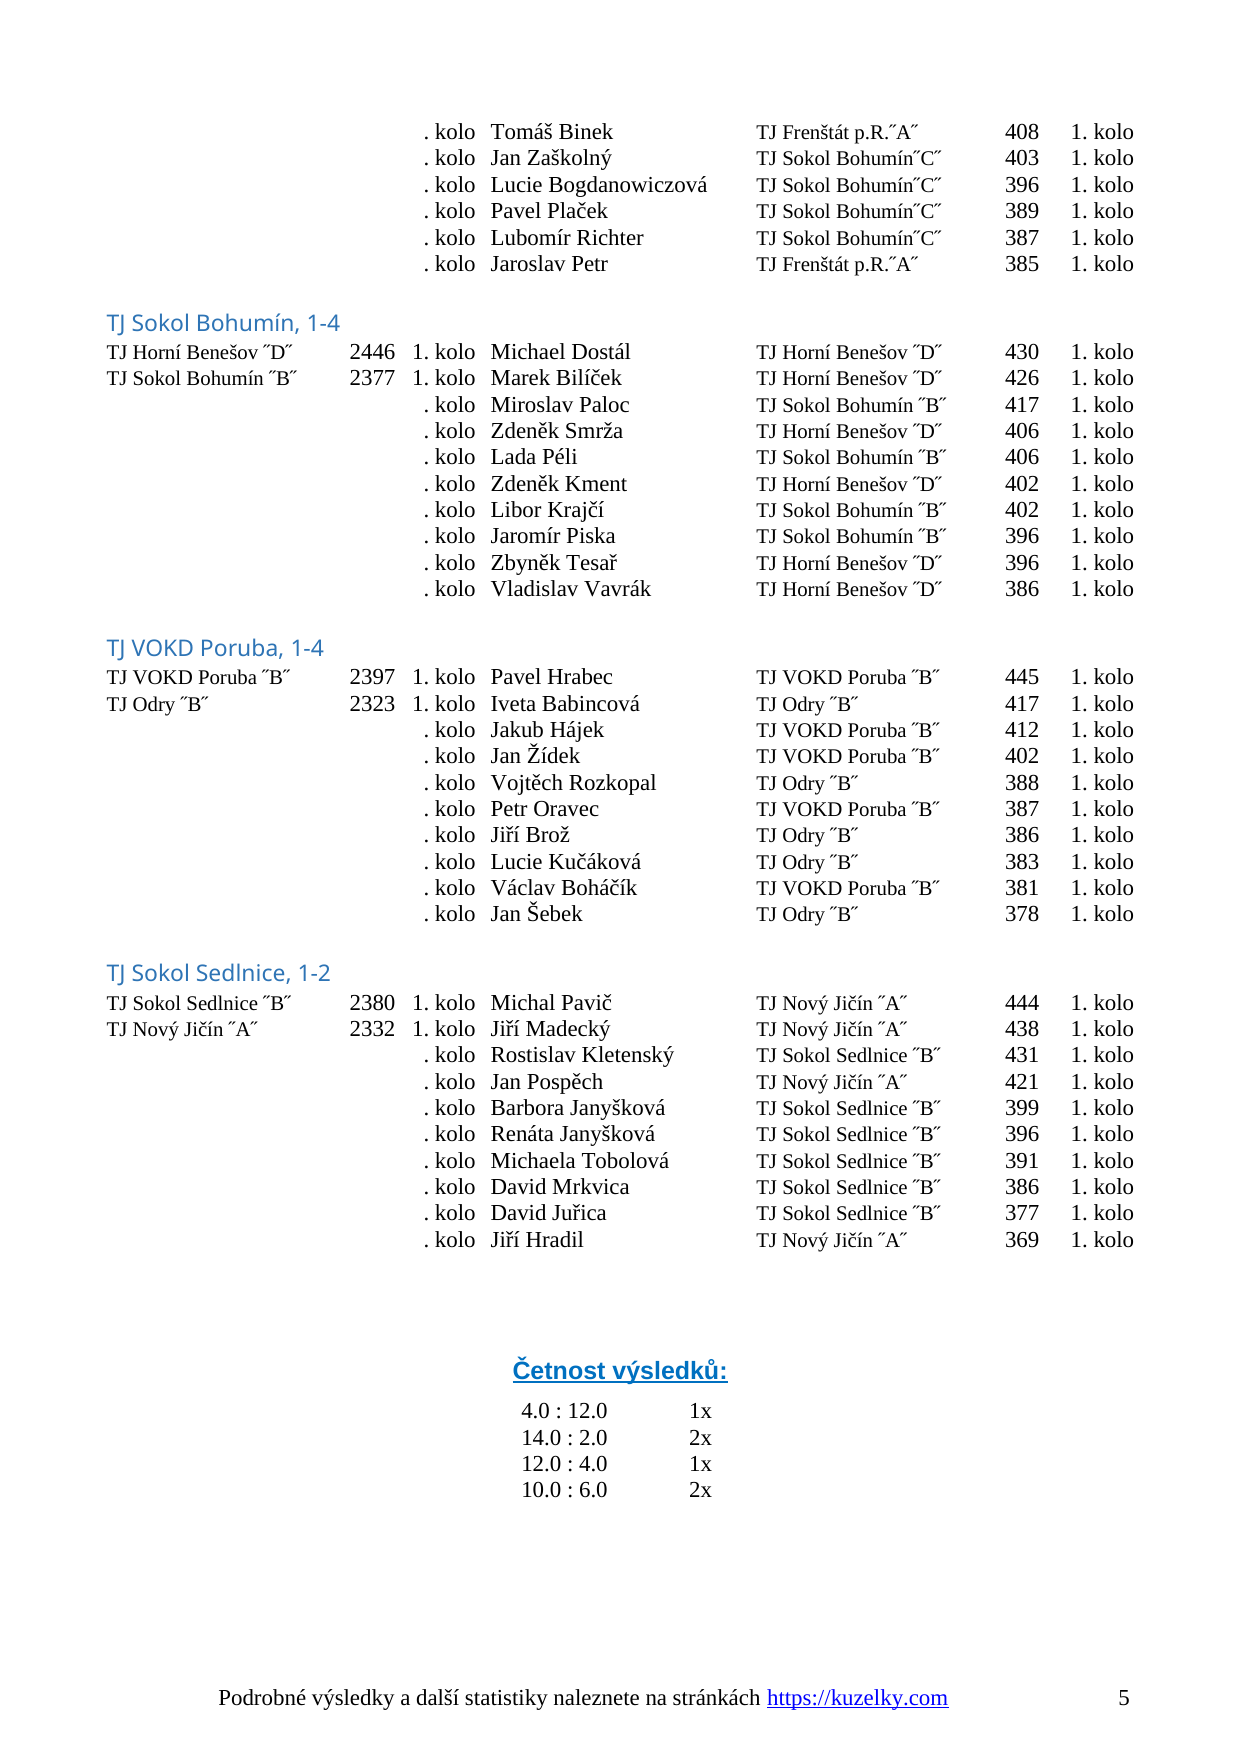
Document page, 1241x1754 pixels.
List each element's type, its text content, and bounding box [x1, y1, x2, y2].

text . kolo Jan Zaškolný TJ Sokol Bohumín˝C˝ 403 1. kolo [106, 144, 1134, 171]
text . kolo Václav Boháčík TJ VOKD Poruba ˝B˝ 381 1. kolo [106, 874, 1134, 901]
text Četnost výsledků: [94, 1356, 1145, 1385]
text . kolo Zbyněk Tesař TJ Horní Benešov ˝D˝ 396 1. kolo [106, 549, 1134, 575]
text TJ Nový Jičín ˝A˝ 2332 1. kolo Jiří Madecký TJ Nový Jičín ˝A˝ 438 1. kolo [106, 1015, 1134, 1041]
text . kolo Libor Krajčí TJ Sokol Bohumín ˝B˝ 402 1. kolo [106, 496, 1134, 522]
text . kolo Lucie Bogdanowiczová TJ Sokol Bohumín˝C˝ 396 1. kolo [106, 171, 1134, 197]
text 12.0 : 4.0 1x [106, 1450, 1134, 1477]
text 10.0 : 6.0 2x [106, 1477, 1134, 1503]
text . kolo Jan Pospěch TJ Nový Jičín ˝A˝ 421 1. kolo [106, 1068, 1134, 1094]
text . kolo Barbora Janyšková TJ Sokol Sedlnice ˝B˝ 399 1. kolo [106, 1094, 1134, 1120]
text . kolo Jakub Hájek TJ VOKD Poruba ˝B˝ 412 1. kolo [106, 716, 1134, 742]
text . kolo David Juřica TJ Sokol Sedlnice ˝B˝ 377 1. kolo [106, 1199, 1134, 1226]
text . kolo Rostislav Kletenský TJ Sokol Sedlnice ˝B˝ 431 1. kolo [106, 1041, 1134, 1068]
text . kolo Tomáš Binek TJ Frenštát p.R.˝A˝ 408 1. kolo [106, 118, 1134, 144]
text TJ Horní Benešov ˝D˝ 2446 1. kolo Michael Dostál TJ Horní Benešov ˝D˝ 430 1. kolo [106, 338, 1134, 364]
text . kolo David Mrkvica TJ Sokol Sedlnice ˝B˝ 386 1. kolo [106, 1173, 1134, 1199]
subtitle TJ Sokol Bohumín, 1-4 [106, 307, 1134, 338]
text . kolo Lucie Kučáková TJ Odry ˝B˝ 383 1. kolo [106, 848, 1134, 874]
text . kolo Lada Péli TJ Sokol Bohumín ˝B˝ 406 1. kolo [106, 443, 1134, 470]
text . kolo Petr Oravec TJ VOKD Poruba ˝B˝ 387 1. kolo [106, 795, 1134, 821]
text TJ Sokol Sedlnice ˝B˝ 2380 1. kolo Michal Pavič TJ Nový Jičín ˝A˝ 444 1. kolo [106, 989, 1134, 1015]
text . kolo Zdeněk Kment TJ Horní Benešov ˝D˝ 402 1. kolo [106, 470, 1134, 496]
text . kolo Vojtěch Rozkopal TJ Odry ˝B˝ 388 1. kolo [106, 769, 1134, 795]
text . kolo Jaromír Piska TJ Sokol Bohumín ˝B˝ 396 1. kolo [106, 522, 1134, 549]
text . kolo Vladislav Vavrák TJ Horní Benešov ˝D˝ 386 1. kolo [106, 575, 1134, 602]
subtitle TJ VOKD Poruba, 1-4 [106, 632, 1134, 663]
text . kolo Zdeněk Smrža TJ Horní Benešov ˝D˝ 406 1. kolo [106, 417, 1134, 443]
text TJ VOKD Poruba ˝B˝ 2397 1. kolo Pavel Hrabec TJ VOKD Poruba ˝B˝ 445 1. kolo [106, 663, 1134, 690]
text . kolo Lubomír Richter TJ Sokol Bohumín˝C˝ 387 1. kolo [106, 223, 1134, 250]
text . kolo Jiří Brož TJ Odry ˝B˝ 386 1. kolo [106, 821, 1134, 848]
text . kolo Michaela Tobolová TJ Sokol Sedlnice ˝B˝ 391 1. kolo [106, 1147, 1134, 1173]
text . kolo Jiří Hradil TJ Nový Jičín ˝A˝ 369 1. kolo [106, 1226, 1134, 1252]
text . kolo Jan Žídek TJ VOKD Poruba ˝B˝ 402 1. kolo [106, 742, 1134, 769]
text . kolo Renáta Janyšková TJ Sokol Sedlnice ˝B˝ 396 1. kolo [106, 1120, 1134, 1147]
text TJ Sokol Bohumín ˝B˝ 2377 1. kolo Marek Bilíček TJ Horní Benešov ˝D˝ 426 1. kolo [106, 364, 1134, 391]
text . kolo Miroslav Paloc TJ Sokol Bohumín ˝B˝ 417 1. kolo [106, 391, 1134, 417]
subtitle TJ Sokol Sedlnice, 1-2 [106, 957, 1134, 989]
text . kolo Jan Šebek TJ Odry ˝B˝ 378 1. kolo [106, 901, 1134, 927]
text . kolo Jaroslav Petr TJ Frenštát p.R.˝A˝ 385 1. kolo [106, 250, 1134, 276]
text 4.0 : 12.0 1x [106, 1397, 1134, 1424]
text TJ Odry ˝B˝ 2323 1. kolo Iveta Babincová TJ Odry ˝B˝ 417 1. kolo [106, 690, 1134, 716]
text 14.0 : 2.0 2x [106, 1424, 1134, 1450]
text . kolo Pavel Plaček TJ Sokol Bohumín˝C˝ 389 1. kolo [106, 197, 1134, 223]
